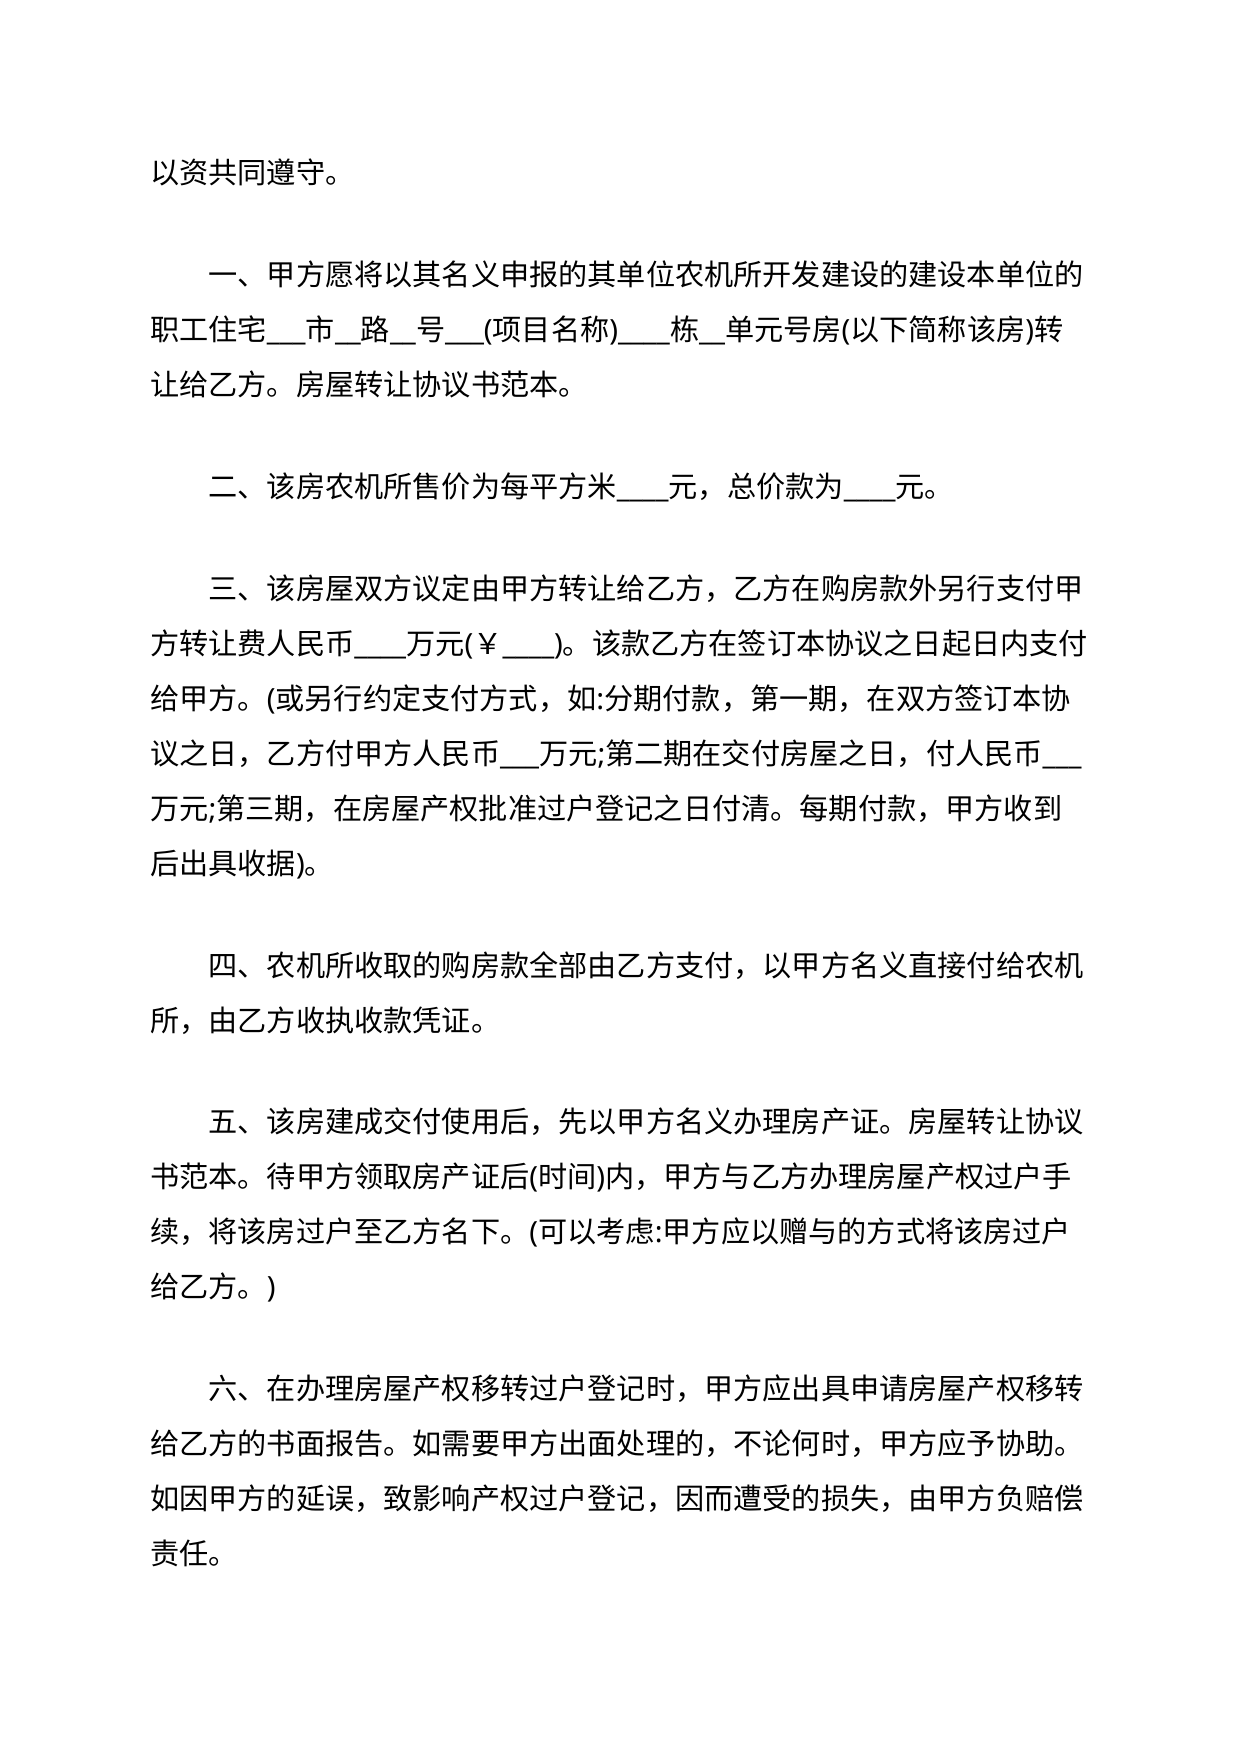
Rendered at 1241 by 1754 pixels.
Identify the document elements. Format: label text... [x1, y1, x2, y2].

text 三、该房屋双方议定由甲方转让给乙方，乙方在购房款外另行支付甲方转让费人民币____万元(￥____)。该款乙方在签订本协议之日起日内支付给甲方。(或另行约定支付方式，如:分期付款，第一期，在双方签订本协议之日，乙方付甲方人民币___万元;第二期在交付房屋之日，付人民币___万元;第三期，在房屋产权批准过户登记之日付清。每期付款，甲方收到后出具收据)。 [150, 565, 1090, 883]
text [150, 150, 1090, 192]
text 二、该房农机所售价为每平方米____元，总价款为____元。 [150, 463, 1090, 506]
text 四、农机所收取的购房款全部由乙方支付，以甲方名义直接付给农机所，由乙方收执收款凭证。 [150, 942, 1090, 1039]
text 一、甲方愿将以其名义申报的其单位农机所开发建设的建设本单位的职工住宅___市__路__号___(项目名称)____栋__单元号房(以下简称该房)转让给乙方。房屋转让协议书范本。 [150, 252, 1090, 404]
text 五、该房建成交付使用后，先以甲方名义办理房产证。房屋转让协议书范本。待甲方领取房产证后(时间)内，甲方与乙方办理房屋产权过户手续，将该房过户至乙方名下。(可以考虑:甲方应以赠与的方式将该房过户给乙方。) [150, 1099, 1090, 1306]
text 六、在办理房屋产权移转过户登记时，甲方应出具申请房屋产权移转给乙方的书面报告。如需要甲方出面处理的，不论何时，甲方应予协助。如因甲方的延误，致影响产权过户登记，因而遭受的损失，由甲方负赔偿责任。 [150, 1366, 1090, 1573]
